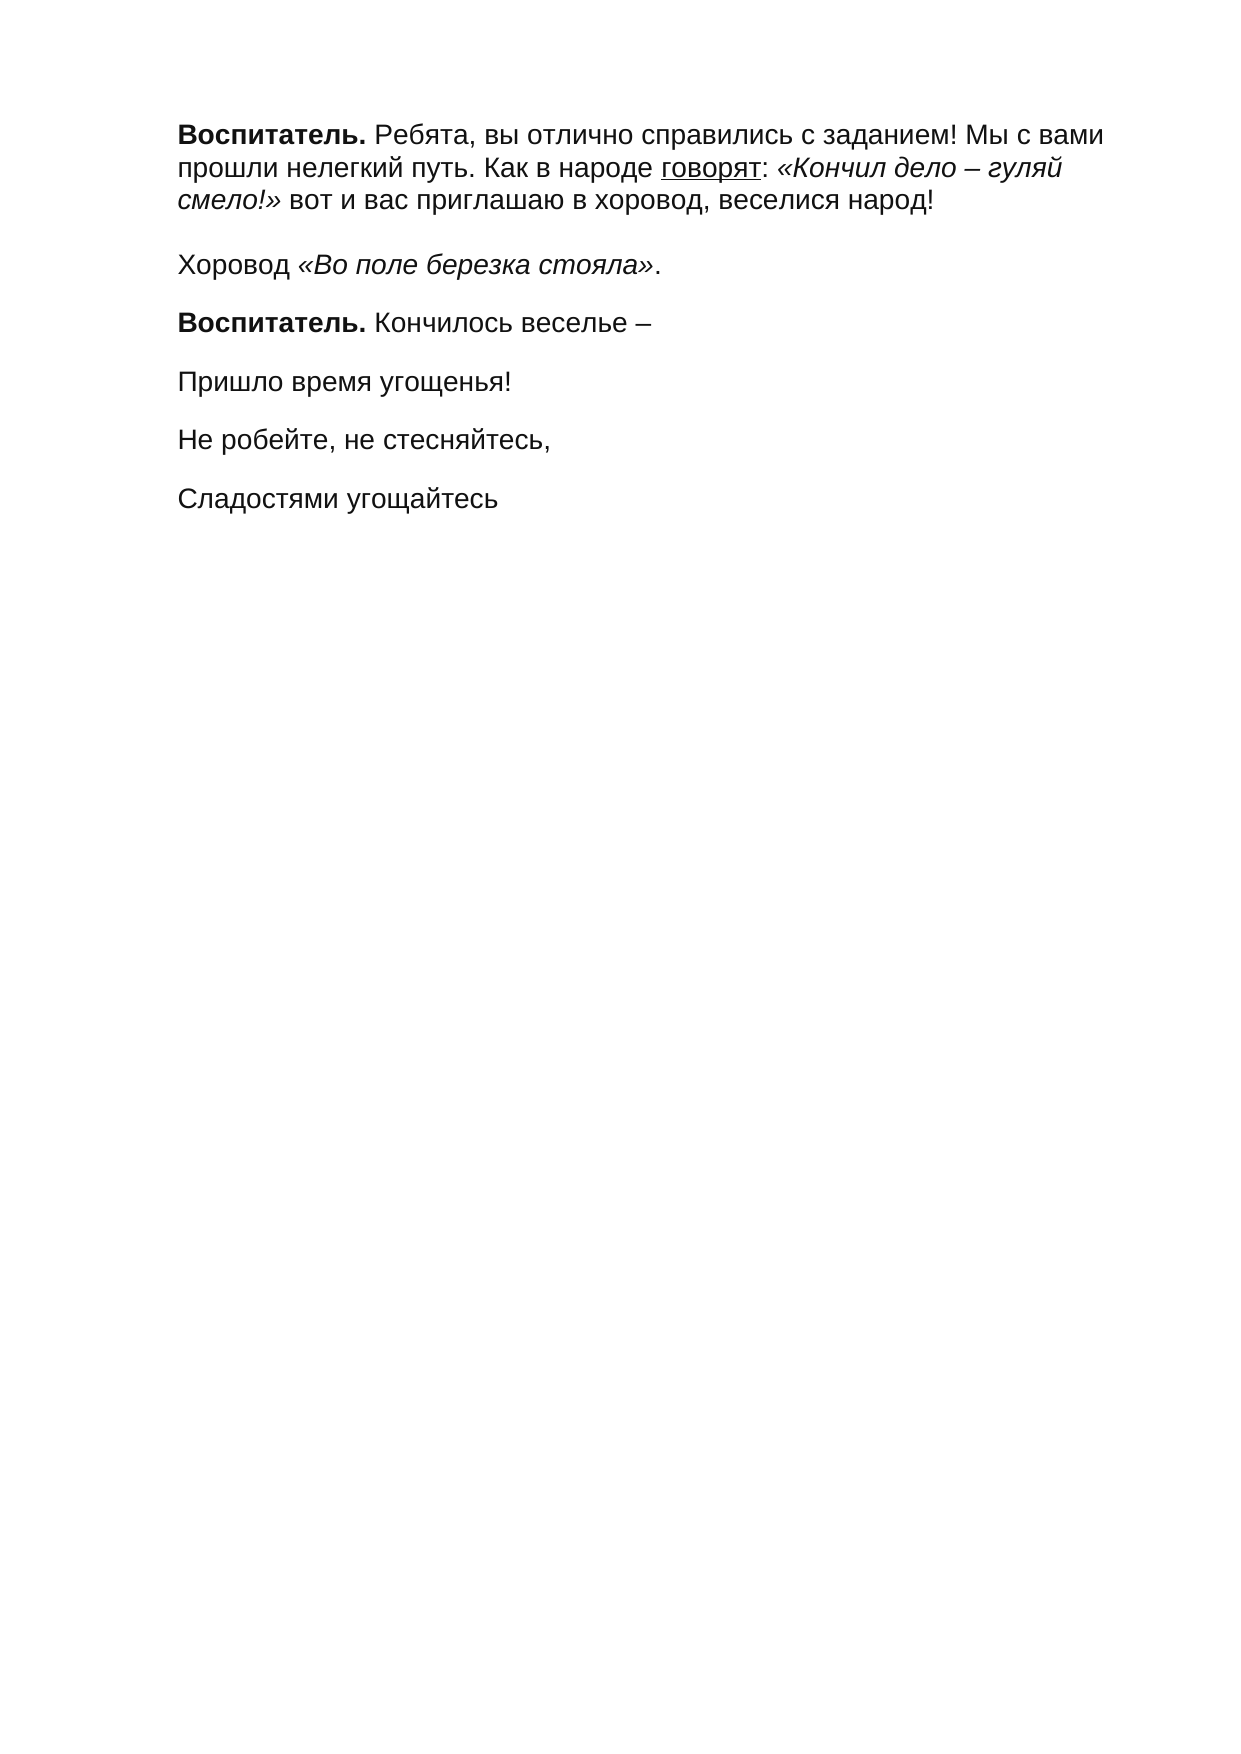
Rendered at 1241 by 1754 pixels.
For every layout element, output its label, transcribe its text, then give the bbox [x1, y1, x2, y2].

text Воспитатель. Ребята, вы отлично справились с заданием! Мы с вами прошли нелегкий путь. Как в народе говорят: «Кончил дело – гуляй смело!» вот и вас приглашаю в хоровод, веселися народ! [177, 118, 1152, 215]
text Воспитатель. Кончилось веселье – [177, 306, 1152, 339]
text Не робейте, не стесняйтесь, [177, 423, 1152, 456]
text Сладостями угощайтесь [177, 482, 1152, 514]
text Хоровод «Во поле березка стояла». [177, 248, 1152, 280]
text Пришло время угощенья! [177, 365, 1152, 397]
